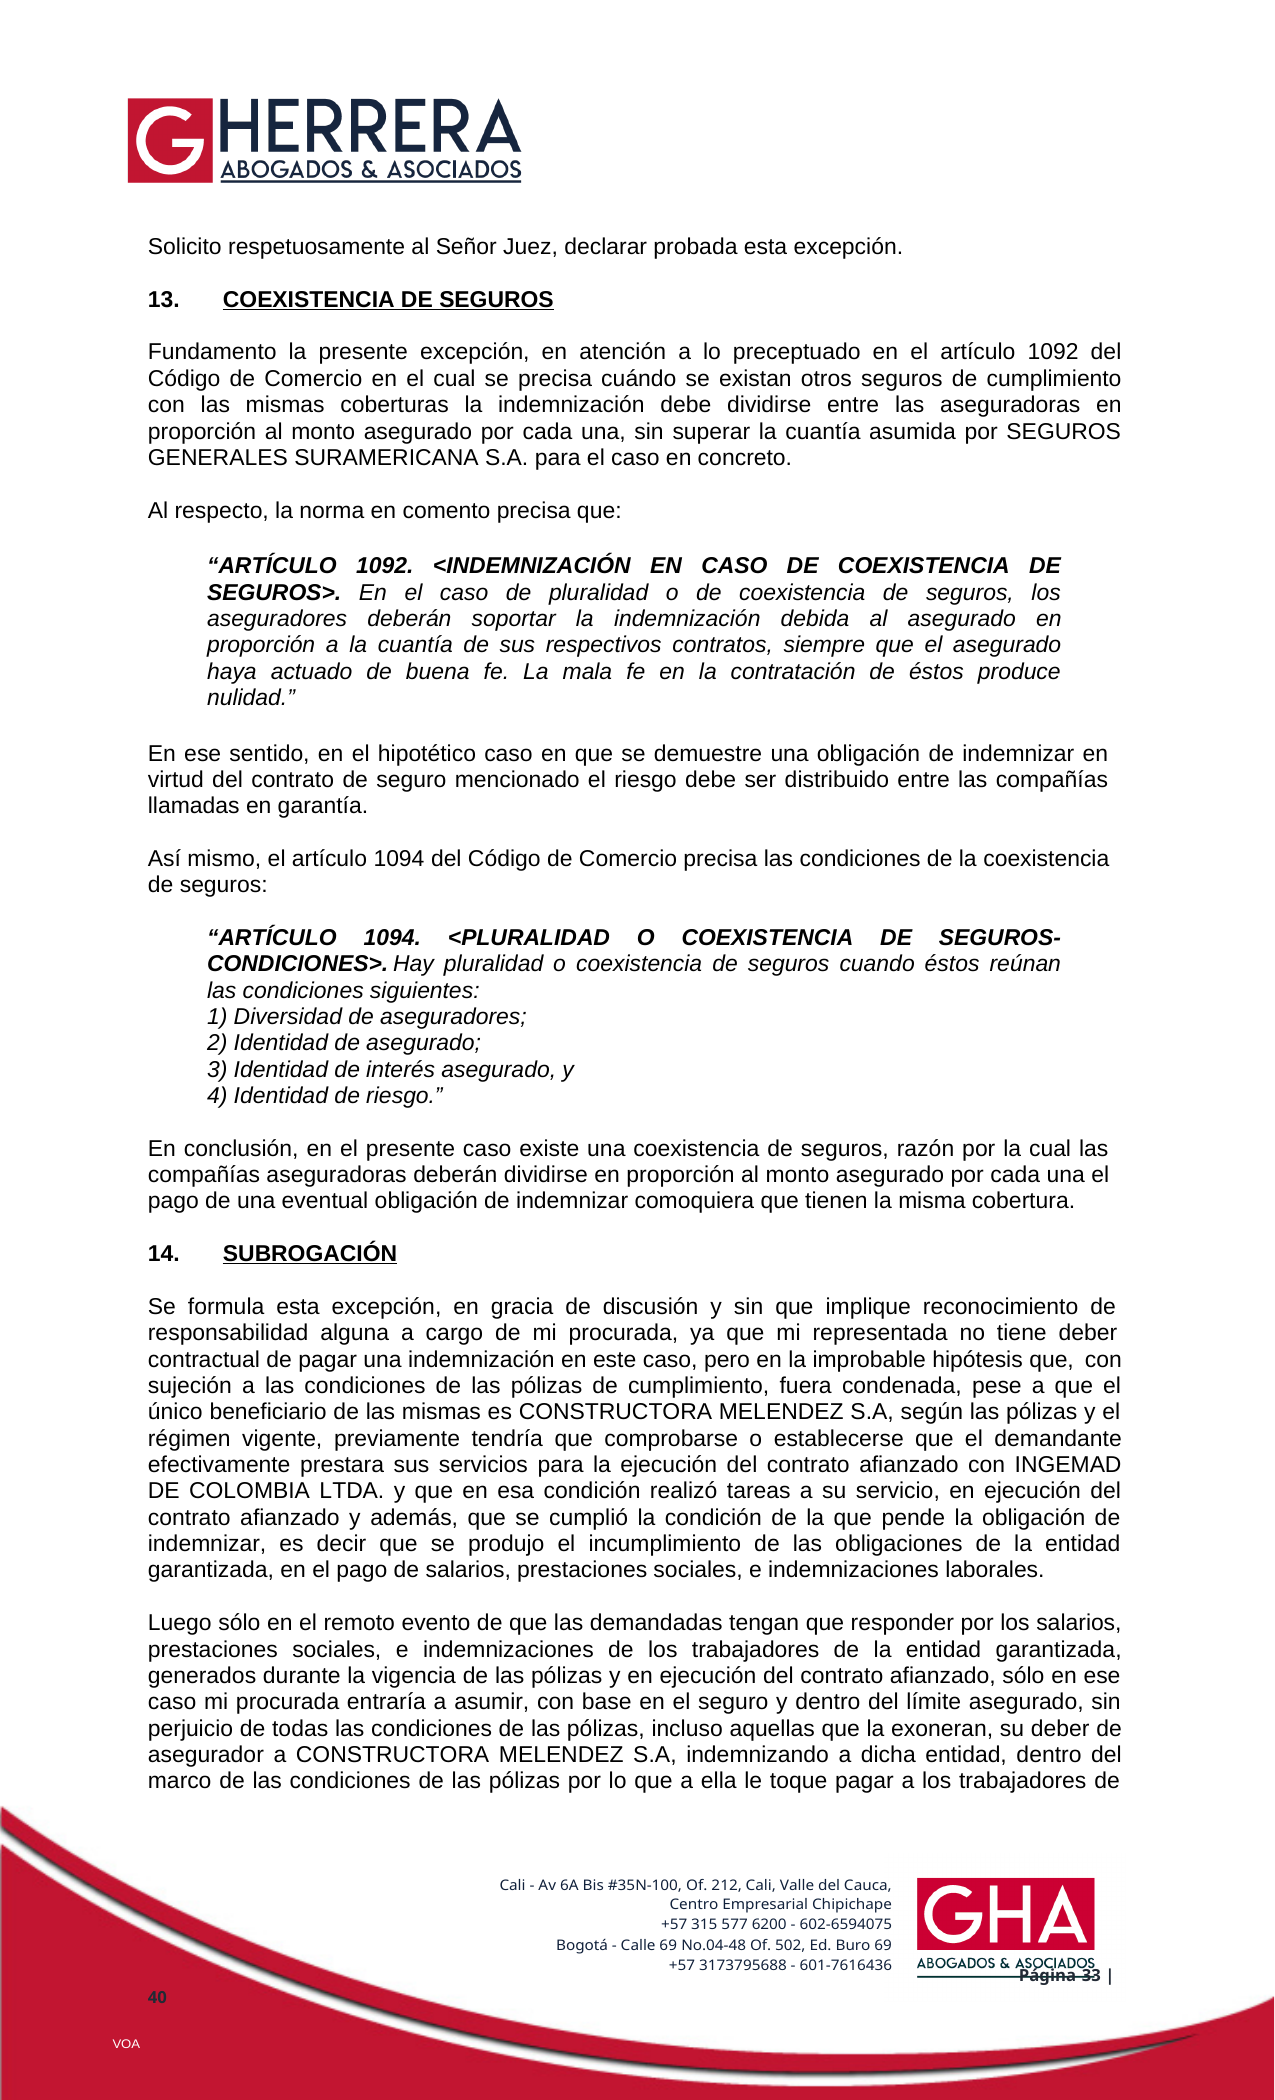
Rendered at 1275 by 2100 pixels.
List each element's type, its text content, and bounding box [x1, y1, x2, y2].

text 4) Identidad de riesgo.” [207, 1082, 1022, 1108]
picture [0, 1793, 1275, 2100]
text 1) Diversidad de aseguradores; [207, 1003, 1064, 1029]
list SUBROGACIÓN [148, 1240, 1122, 1267]
text Fundamento la presente excepción, en atención a lo preceptuado en el artículo 1092 del Código de Comercio en el cual se precisa cuándo se existan otros seguros de cumplimiento con las mismas coberturas la indemnización debe dividirse entre las aseguradoras en proporción al monto asegurado por cada una, sin superar la cuantía asumida por SEGUROS GENERALES SURAMERICANA S.A. para el caso en concreto. [148, 338, 1122, 470]
text “ARTÍCULO 1092. <INDEMNIZACIÓN EN CASO DE COEXISTENCIA DE SEGUROS>. En el caso de pluralidad o de coexistencia de seguros, los aseguradores deberán soportar la indemnización debida al asegurado en proporción a la cuantía de sus respectivos contratos, siempre que el asegurado haya actuado de buena fe. La mala fe en la contratación de éstos produce nulidad.” [207, 552, 1064, 710]
list COEXISTENCIA DE SEGUROS [148, 286, 1122, 312]
text Al respecto, la norma en comento precisa que: [148, 497, 1122, 523]
text En ese sentido, en el hipotético caso en que se demuestre una obligación de indemnizar en virtud del contrato de seguro mencionado el riesgo debe ser distribuido entre las compañías llamadas en garantía. [148, 739, 1110, 818]
text 2) Identidad de asegurado; [207, 1029, 1064, 1056]
text Se formula esta excepción, en gracia de discusión y sin que implique reconocimiento de responsabilidad alguna a cargo de mi procurada, ya que mi representada no tiene deber contractual de pagar una indemnización en este caso, pero en la improbable hipótesis que, con sujeción a las condiciones de las pólizas de cumplimiento, fuera condenada, pese a que el único beneficiario de las mismas es CONSTRUCTORA MELENDEZ S.A, según las pólizas y el régimen vigente, previamente tendría que comprobarse o establecerse que el demandante efectivamente prestara sus servicios para la ejecución del contrato afianzado con INGEMAD DE COLOMBIA LTDA. y que en esa condición realizó tareas a su servicio, en ejecución del contrato afianzado y además, que se cumplió la condición de la que pende la obligación de indemnizar, es decir que se produjo el incumplimiento de las obligaciones de la entidad garantizada, en el pago de salarios, prestaciones sociales, e indemnizaciones laborales. [148, 1293, 1122, 1583]
picture [107, 75, 541, 206]
text En conclusión, en el presente caso existe una coexistencia de seguros, razón por la cual las compañías aseguradoras deberán dividirse en proporción al monto asegurado por cada una el pago de una eventual obligación de indemnizar comoquiera que tienen la misma cobertura. [148, 1135, 1110, 1214]
text Así mismo, el artículo 1094 del Código de Comercio precisa las condiciones de la coexistencia de seguros: [148, 845, 1110, 898]
text Solicito respetuosamente al Señor Juez, declarar probada esta excepción. [148, 233, 1122, 259]
text “ARTÍCULO 1094. <PLURALIDAD O COEXISTENCIA DE SEGUROS-CONDICIONES>. Hay pluralidad o coexistencia de seguros cuando éstos reúnan las condiciones siguientes: [207, 924, 1064, 1003]
text 3) Identidad de interés asegurado, y [207, 1056, 1064, 1082]
